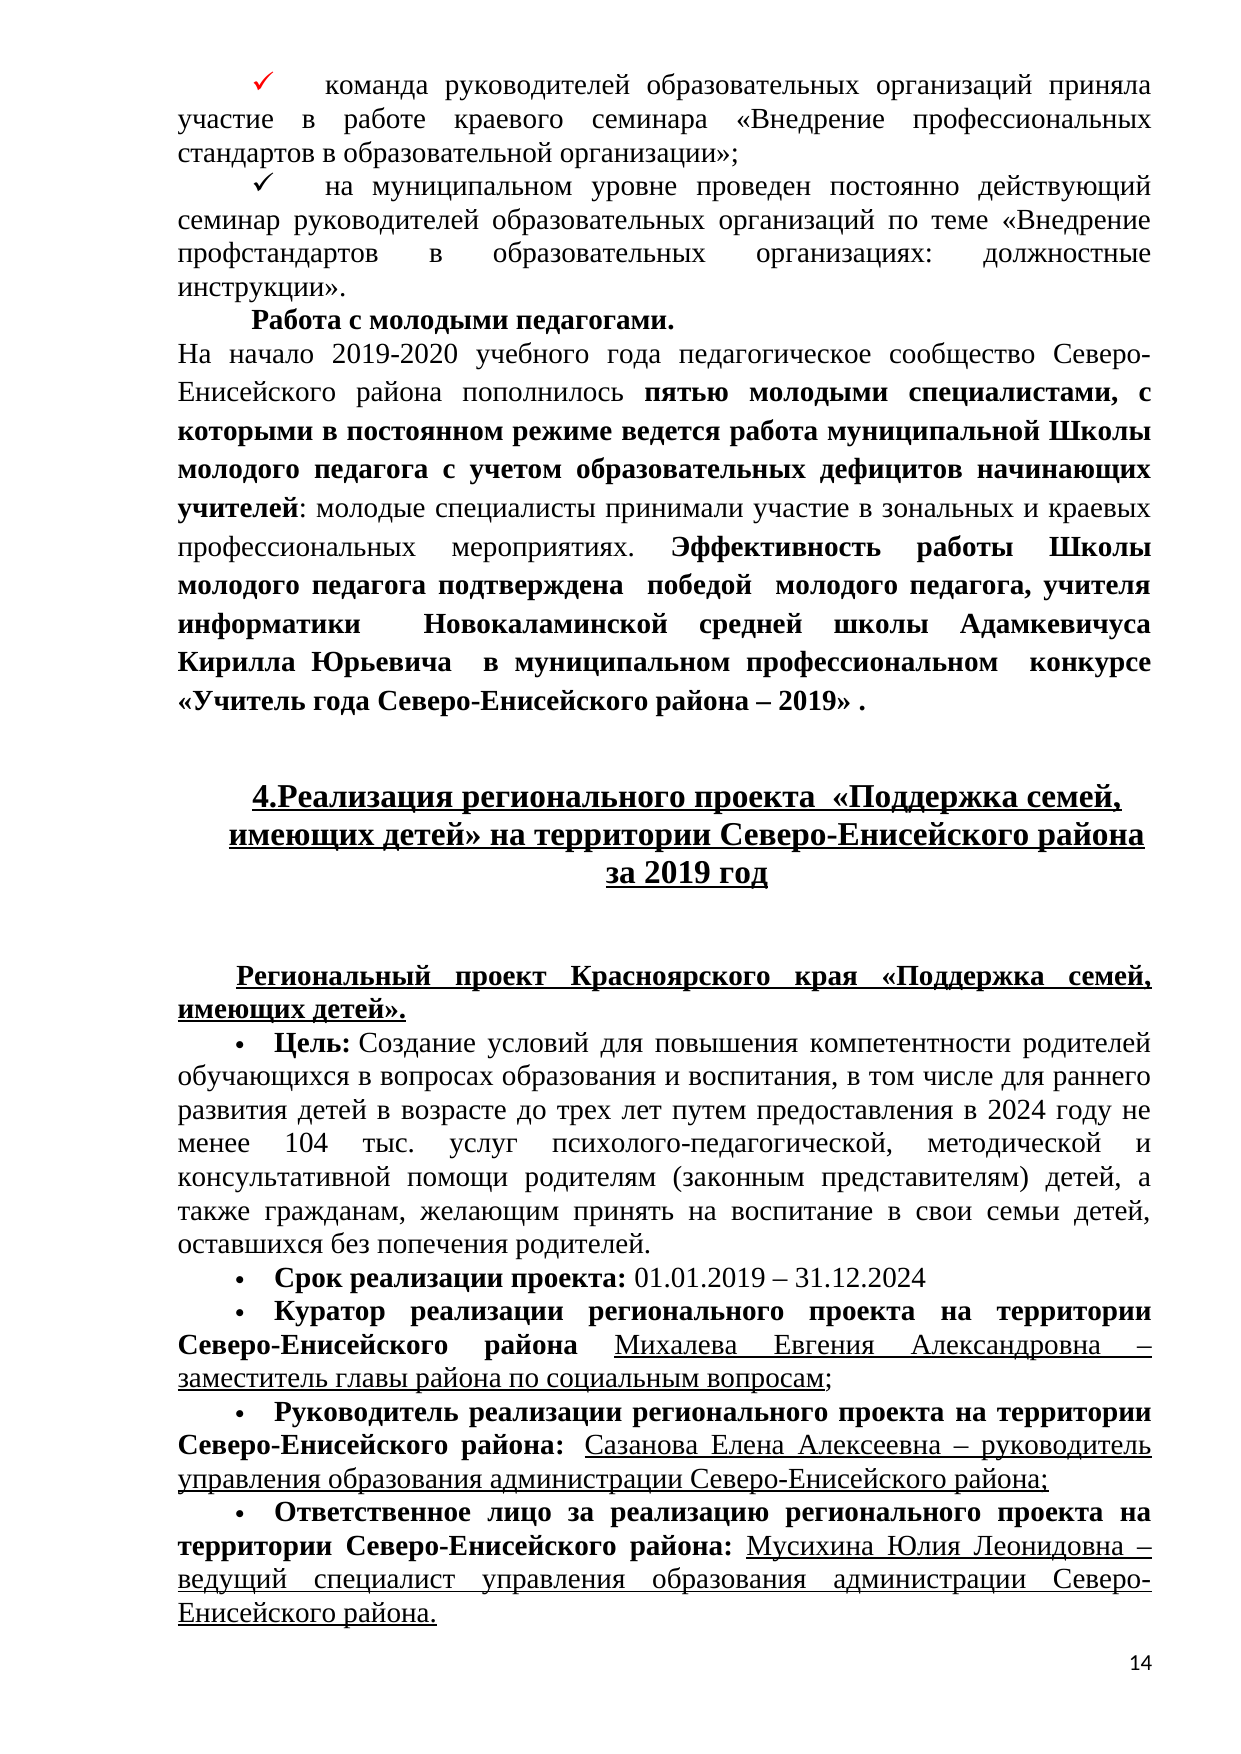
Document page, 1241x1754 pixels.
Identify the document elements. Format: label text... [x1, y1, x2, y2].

list на муниципальном уровне проведен постоянно действующий семинар руководителей образовательных организаций по теме «Внедрение профстандартов в образовательных организациях: должностные инструкции». [177, 168, 1152, 302]
list 4.Реализация регионального проекта «Поддержка семей, имеющих детей» на территории Северо-Енисейского района за 2019 год [222, 776, 1152, 891]
text На начало 2019-2020 учебного года педагогическое сообщество Северо-Енисейского района пополнилось пятью молодыми специалистами, с которыми в постоянном режиме ведется работа муниципальной Школы молодого педагога с учетом образовательных дефицитов начинающих учителей: молодые специалисты принимали участие в зональных и краевых профессиональных мероприятиях. Эффективность работы Школы молодого педагога подтверждена победой молодого педагога, учителя информатики Новокаламинской средней школы Адамкевичуса Кирилла Юрьевича в муниципальном профессиональном конкурсе «Учитель года Северо-Енисейского района – 2019» . [177, 336, 1152, 716]
list Срок реализации проекта: 01.01.2019 – 31.12.2024 [177, 1260, 1152, 1293]
list Цель: Создание условий для повышения компетентности родителей обучающихся в вопросах образования и воспитания, в том числе для раннего развития детей в возрасте до трех лет путем предоставления в 2024 году не менее 104 тыс. услуг психолого-педагогической, методической и консультативной помощи родителям (законным представителям) детей, а также гражданам, желающим принять на воспитание в свои семьи детей, оставшихся без попечения родителей. [177, 1025, 1152, 1260]
list Ответственное лицо за реализацию регионального проекта на территории Северо-Енисейского района: Мусихина Юлия Леонидовна –ведущий специалист управления образования администрации Северо-Енисейского района. [177, 1494, 1152, 1591]
list Куратор реализации регионального проекта на территории Северо-Енисейского района Михалева Евгения Александровна – заместитель главы района по социальным вопросам; [177, 1293, 1152, 1394]
list Ответственное лицо за реализацию регионального проекта на территории Северо-Енисейского района: Мусихина Юлия Леонидовна –ведущий специалист управления образования администрации Северо-Енисейского района. [177, 1592, 1152, 1629]
list Региональный проект Красноярского края «Поддержка семей, имеющих детей». [177, 958, 1152, 1025]
list Работа с молодыми педагогами. [177, 302, 1152, 336]
list Руководитель реализации регионального проекта на территории Северо-Енисейского района: Сазанова Елена Алексеевна – руководитель управления образования администрации Северо-Енисейского района; [177, 1394, 1152, 1494]
list команда руководителей образовательных организаций приняла участие в работе краевого семинара «Внедрение профессиональных стандартов в образовательной организации»; [177, 67, 1152, 168]
